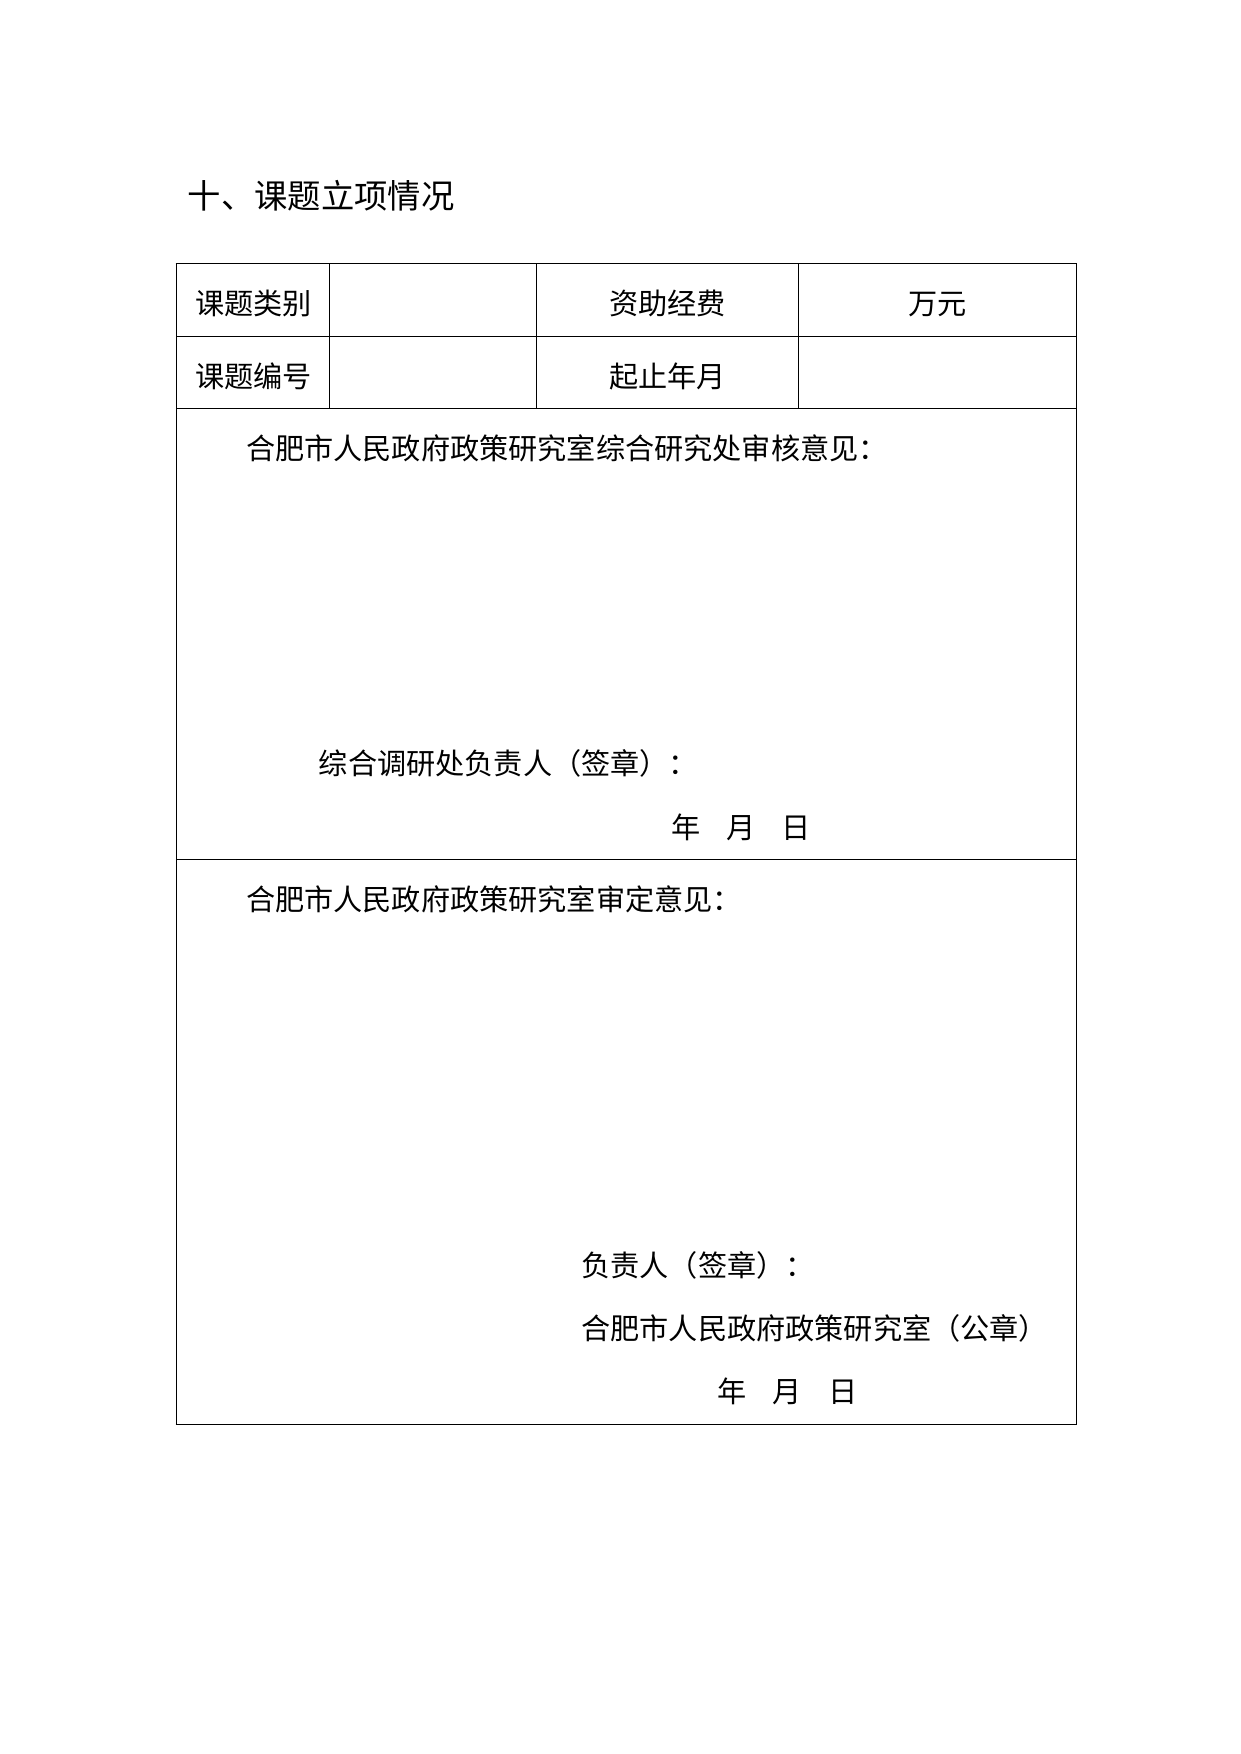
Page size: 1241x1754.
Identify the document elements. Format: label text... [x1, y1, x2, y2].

table_header 资助经费 [537, 264, 798, 336]
table_cell [330, 337, 536, 408]
table_header 万元 [799, 264, 1076, 336]
table_header [330, 264, 536, 336]
table_cell 起止年月 [537, 337, 798, 408]
table_cell 合肥市人民政府政策研究室审定意见： 负责人（签章）： 合肥市人民政府政策研究室（公章） 年 月 日 [177, 860, 1076, 1424]
table_cell 课题编号 [177, 337, 329, 408]
text 十、课题立项情况 [187, 162, 1180, 227]
table_cell [799, 337, 1076, 408]
table_cell 合肥市人民政府政策研究室综合研究处审核意见： 综合调研处负责人（签章）： 年 月 日 [177, 409, 1076, 859]
table_header 课题类别 [177, 264, 329, 336]
